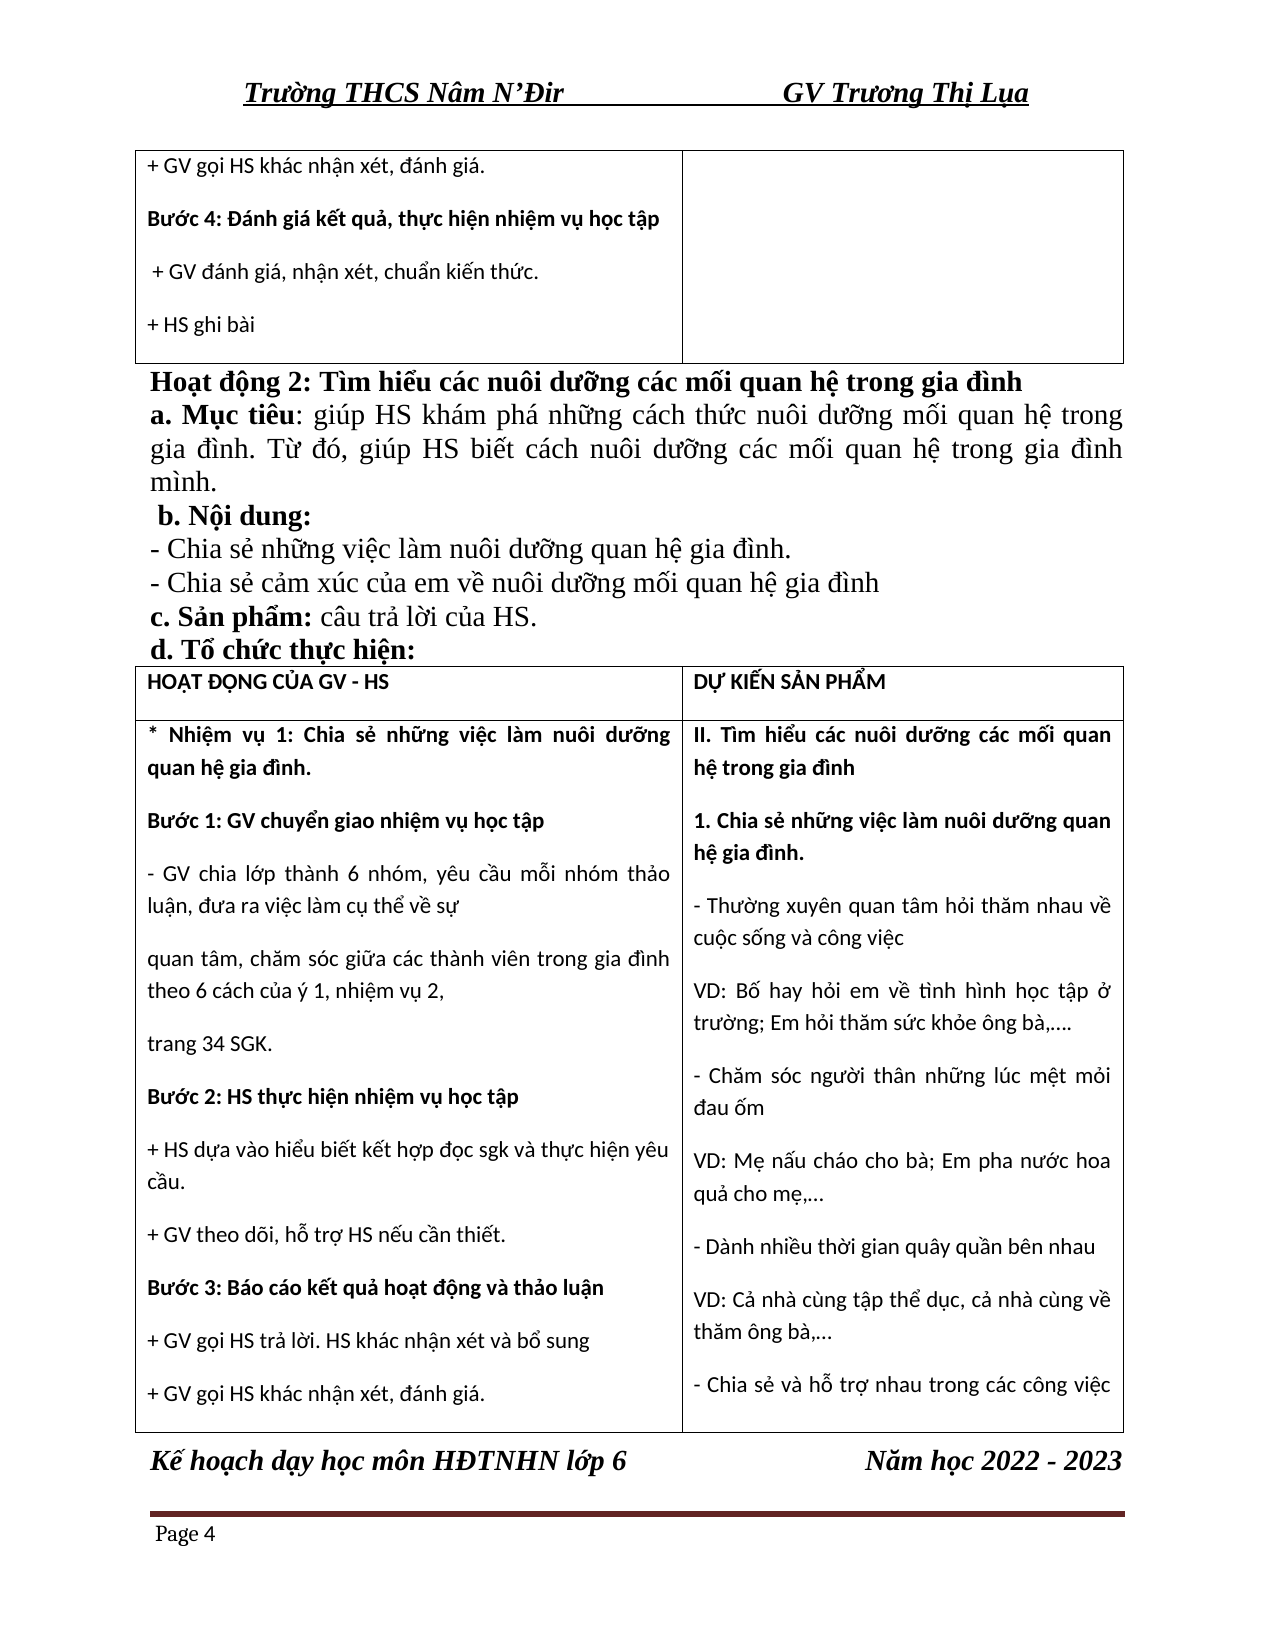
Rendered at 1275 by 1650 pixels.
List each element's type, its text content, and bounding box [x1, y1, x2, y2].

text - Chia sẻ những việc làm nuôi dưỡng quan hệ gia đình. [150, 532, 1125, 565]
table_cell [136, 151, 682, 363]
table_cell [683, 151, 1123, 363]
text - Chia sẻ cảm xúc của em về nuôi dưỡng mối quan hệ gia đình [150, 565, 1125, 599]
table_header DỰ KIẾN SẢN PHẨM [683, 667, 1123, 719]
text d. Tổ chức thực hiện: [150, 632, 1125, 666]
table_header HOẠT ĐỘNG CỦA GV - HS [136, 667, 682, 719]
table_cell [683, 721, 1123, 1432]
text c. Sản phẩm: câu trả lời của HS. [150, 599, 1125, 632]
text a. Mục tiêu: giúp HS khám phá những cách thức nuôi dưỡng mối quan hệ trong gia đình. Từ đó, giúp HS biết cách nuôi dưỡng các mối quan hệ trong gia đình mình. [150, 397, 1125, 498]
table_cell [136, 721, 682, 1432]
text Hoạt động 2: Tìm hiểu các nuôi dưỡng các mối quan hệ trong gia đình [150, 364, 1125, 397]
text b. Nội dung: [150, 498, 1125, 532]
